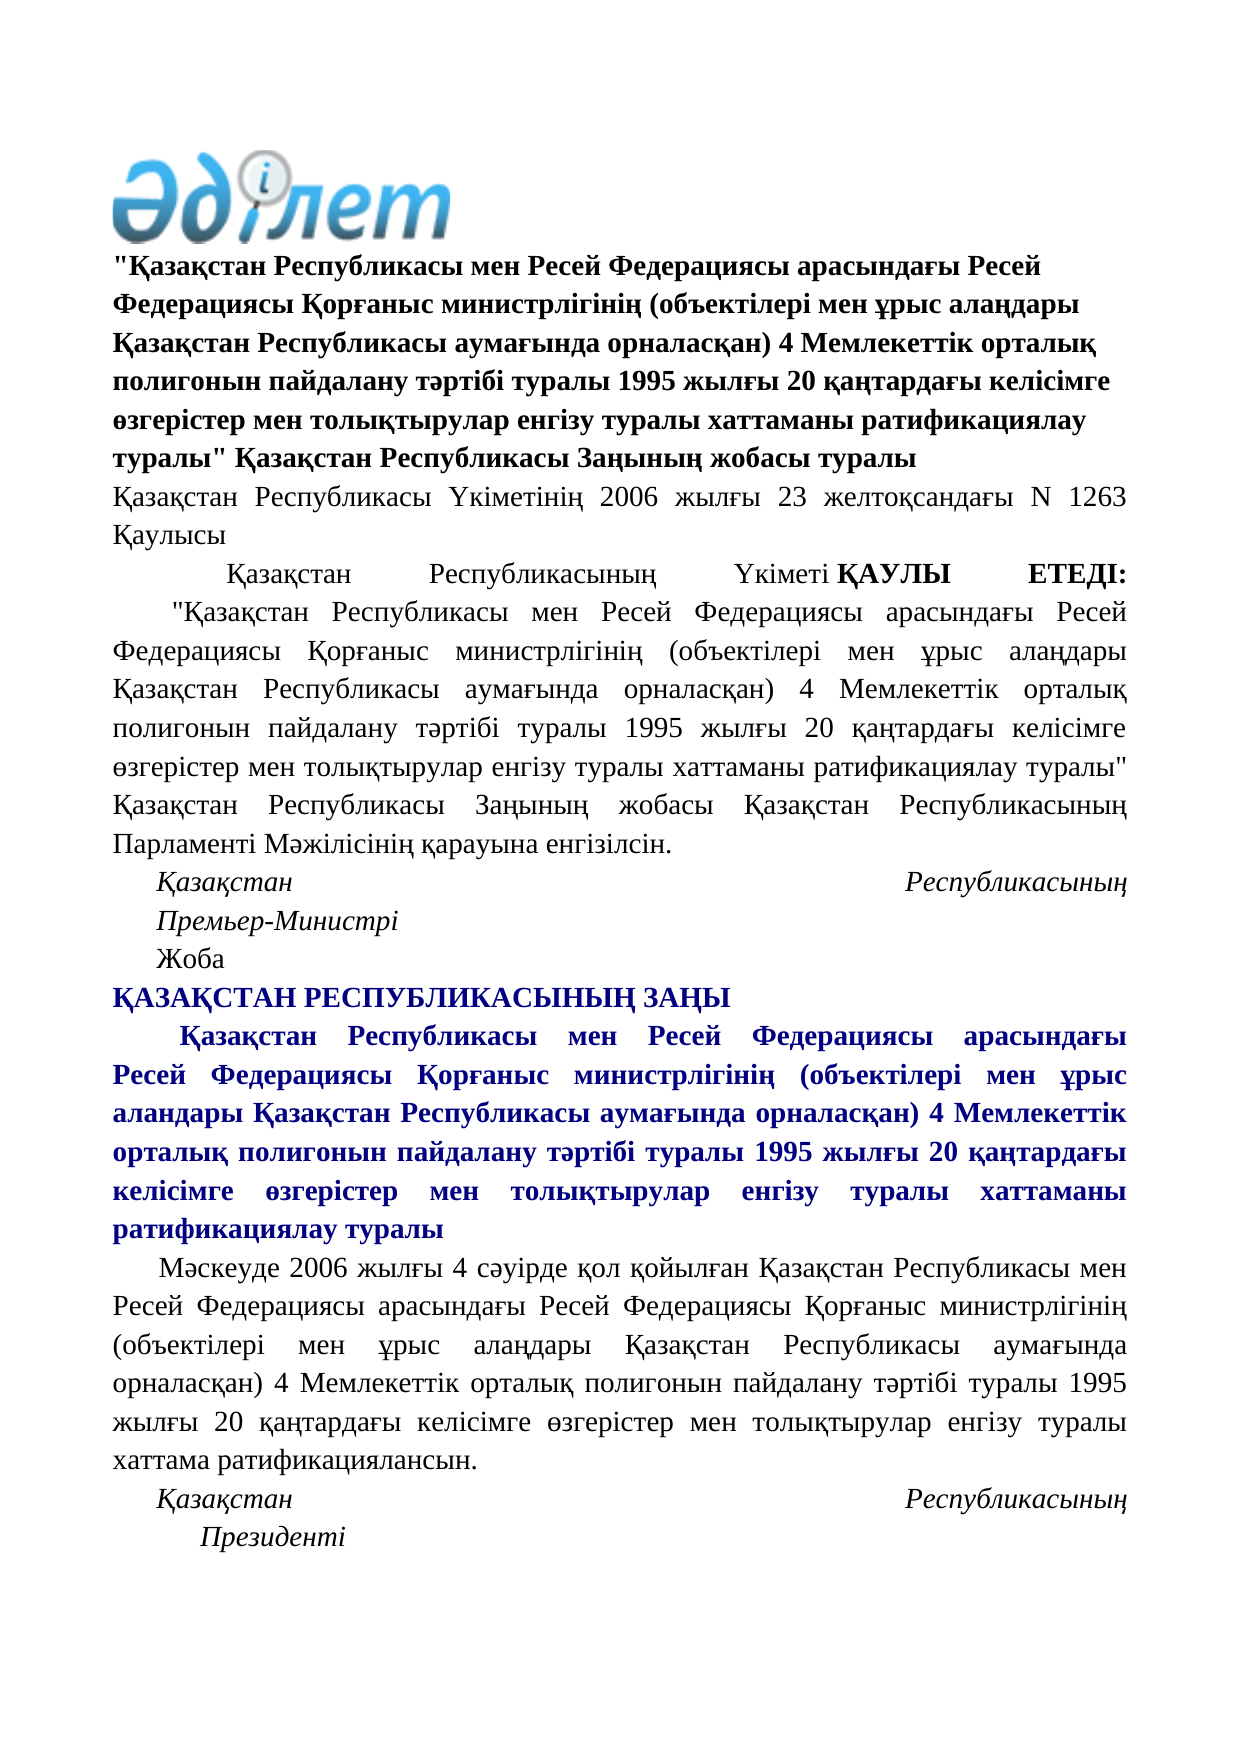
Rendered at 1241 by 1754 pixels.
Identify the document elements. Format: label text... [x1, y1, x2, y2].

text Қазақстан Республикасы мен Ресей Федерациясы арасындағы Ресей Федерациясы Қорғаныс министрлігінің (объектілері мен ұрыс аландары Қазақстан Республикасы аумағында орналасқан) 4 Мемлекеттік орталық полигонын пайдалану тәртібі туралы 1995 жылғы 20 қаңтардағы келісімге өзгерістер мен толықтырулар енгізу туралы хаттаманы ратификациялау туралы [112, 1018, 1128, 1245]
text Қазақстан Республикасының Үкіметі ҚАУЛЫ ЕТЕДІ: "Қазақстан Республикасы мен Ресей Федерациясы арасындағы Ресей Федерациясы Қорғаныс министрлігінің (объектілері мен ұрыс алаңдары Қазақстан Республикасы аумағында орналасқан) 4 Мемлекеттік орталық полигонын пайдалану тәртібі туралы 1995 жылғы 20 қаңтардағы келісімге өзгерістер мен толықтырулар енгізу туралы хаттаманы ратификациялау туралы" Қазақстан Республикасы Заңының жобасы Қазақстан Республикасының Парламенті Мәжілісінің қарауына енгізілсін. [112, 556, 1128, 859]
text Мәскеуде 2006 жылғы 4 сәуірде қол қойылған Қазақстан Республикасы мен Ресей Федерациясы арасындағы Ресей Федерациясы Қорғаныс министрлігінің (объектілері мен ұрыс алаңдары Қазақстан Республикасы аумағында орналасқан) 4 Мемлекеттік орталық полигонын пайдалану тәртібі туралы 1995 жылғы 20 қаңтардағы келісімге өзгерістер мен толықтырулар енгізу туралы хаттама ратификациялансын. [112, 1250, 1128, 1476]
picture [112, 150, 451, 244]
text Қазақстан Республикасының Премьер-Министрі [112, 864, 1128, 936]
text Қазақстан Республикасы Үкіметінің 2006 жылғы 23 желтоқсандағы N 1263 Қаулысы [112, 479, 1128, 551]
text Қазақстан Республикасының Президенті [112, 1481, 1128, 1553]
text "Қазақстан Республикасы мен Ресей Федерациясы арасындағы Ресей Федерациясы Қорғаныс министрлігінің (объектілері мен ұрыс алаңдары Қазақстан Республикасы аумағында орналасқан) 4 Мемлекеттік орталық полигонын пайдалану тәртібі туралы 1995 жылғы 20 қаңтардағы келісімге өзгерістер мен толықтырулар енгізу туралы хаттаманы ратификациялау туралы" Қазақстан Республикасы Заңының жобасы туралы [112, 248, 1128, 474]
text ҚАЗАҚСТАН РЕСПУБЛИКАСЫНЫҢ ЗАҢЫ [112, 980, 1128, 1013]
text Жоба [112, 941, 1128, 975]
